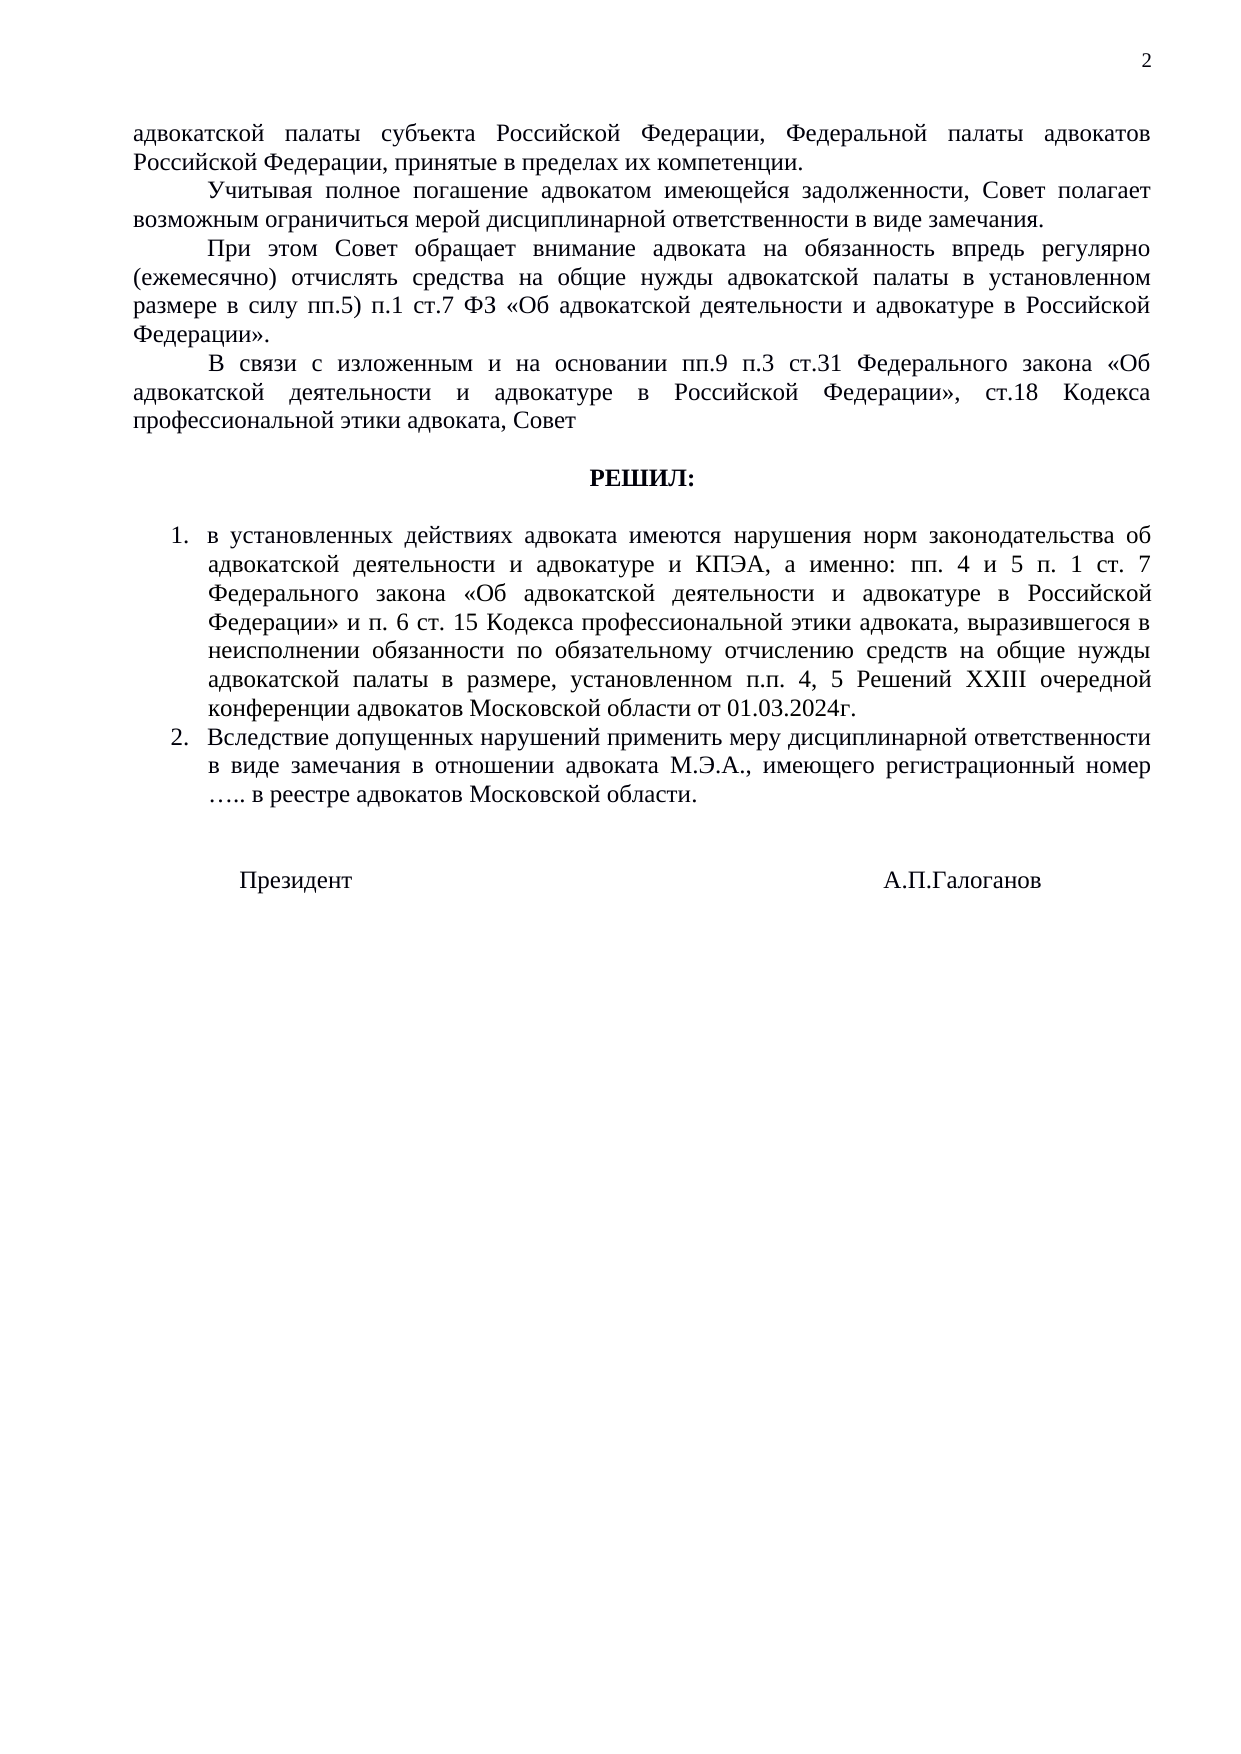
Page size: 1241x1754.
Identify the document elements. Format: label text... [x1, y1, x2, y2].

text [133, 118, 1152, 176]
list Вследствие допущенных нарушений применить меру дисциплинарной ответственности в виде замечания в отношении адвоката М.Э.А., имеющего регистрационный номер ….. в реестре адвокатов Московской области. [170, 722, 1152, 808]
text Президент А.П.Галоганов [133, 866, 1152, 894]
text В связи с изложенным и на основании пп.9 п.3 ст.31 Федерального закона «Об адвокатской деятельности и адвокатуре в Российской Федерации», ст.18 Кодекса профессиональной этики адвоката, Совет [133, 348, 1152, 434]
text РЕШИЛ: [133, 463, 1152, 492]
list в установленных действиях адвоката имеются нарушения норм законодательства об адвокатской деятельности и адвокатуре и КПЭА, а именно: пп. 4 и 5 п. 1 ст. 7 Федерального закона «Об адвокатской деятельности и адвокатуре в Российской Федерации» и п. 6 ст. 15 Кодекса профессиональной этики адвоката, выразившегося в неисполнении обязанности по обязательному отчислению средств на общие нужды адвокатской палаты в размере, установленном п.п. 4, 5 Решений XXIII очередной конференции адвокатов Московской области от 01.03.2024г. [170, 521, 1152, 722]
text Учитывая полное погашение адвокатом имеющейся задолженности, Совет полагает возможным ограничиться мерой дисциплинарной ответственности в виде замечания. [133, 176, 1152, 233]
text При этом Совет обращает внимание адвоката на обязанность впредь регулярно (ежемесячно) отчислять средства на общие нужды адвокатской палаты в установленном размере в силу пп.5) п.1 ст.7 ФЗ «Об адвокатской деятельности и адвокатуре в Российской Федерации». [133, 233, 1152, 348]
